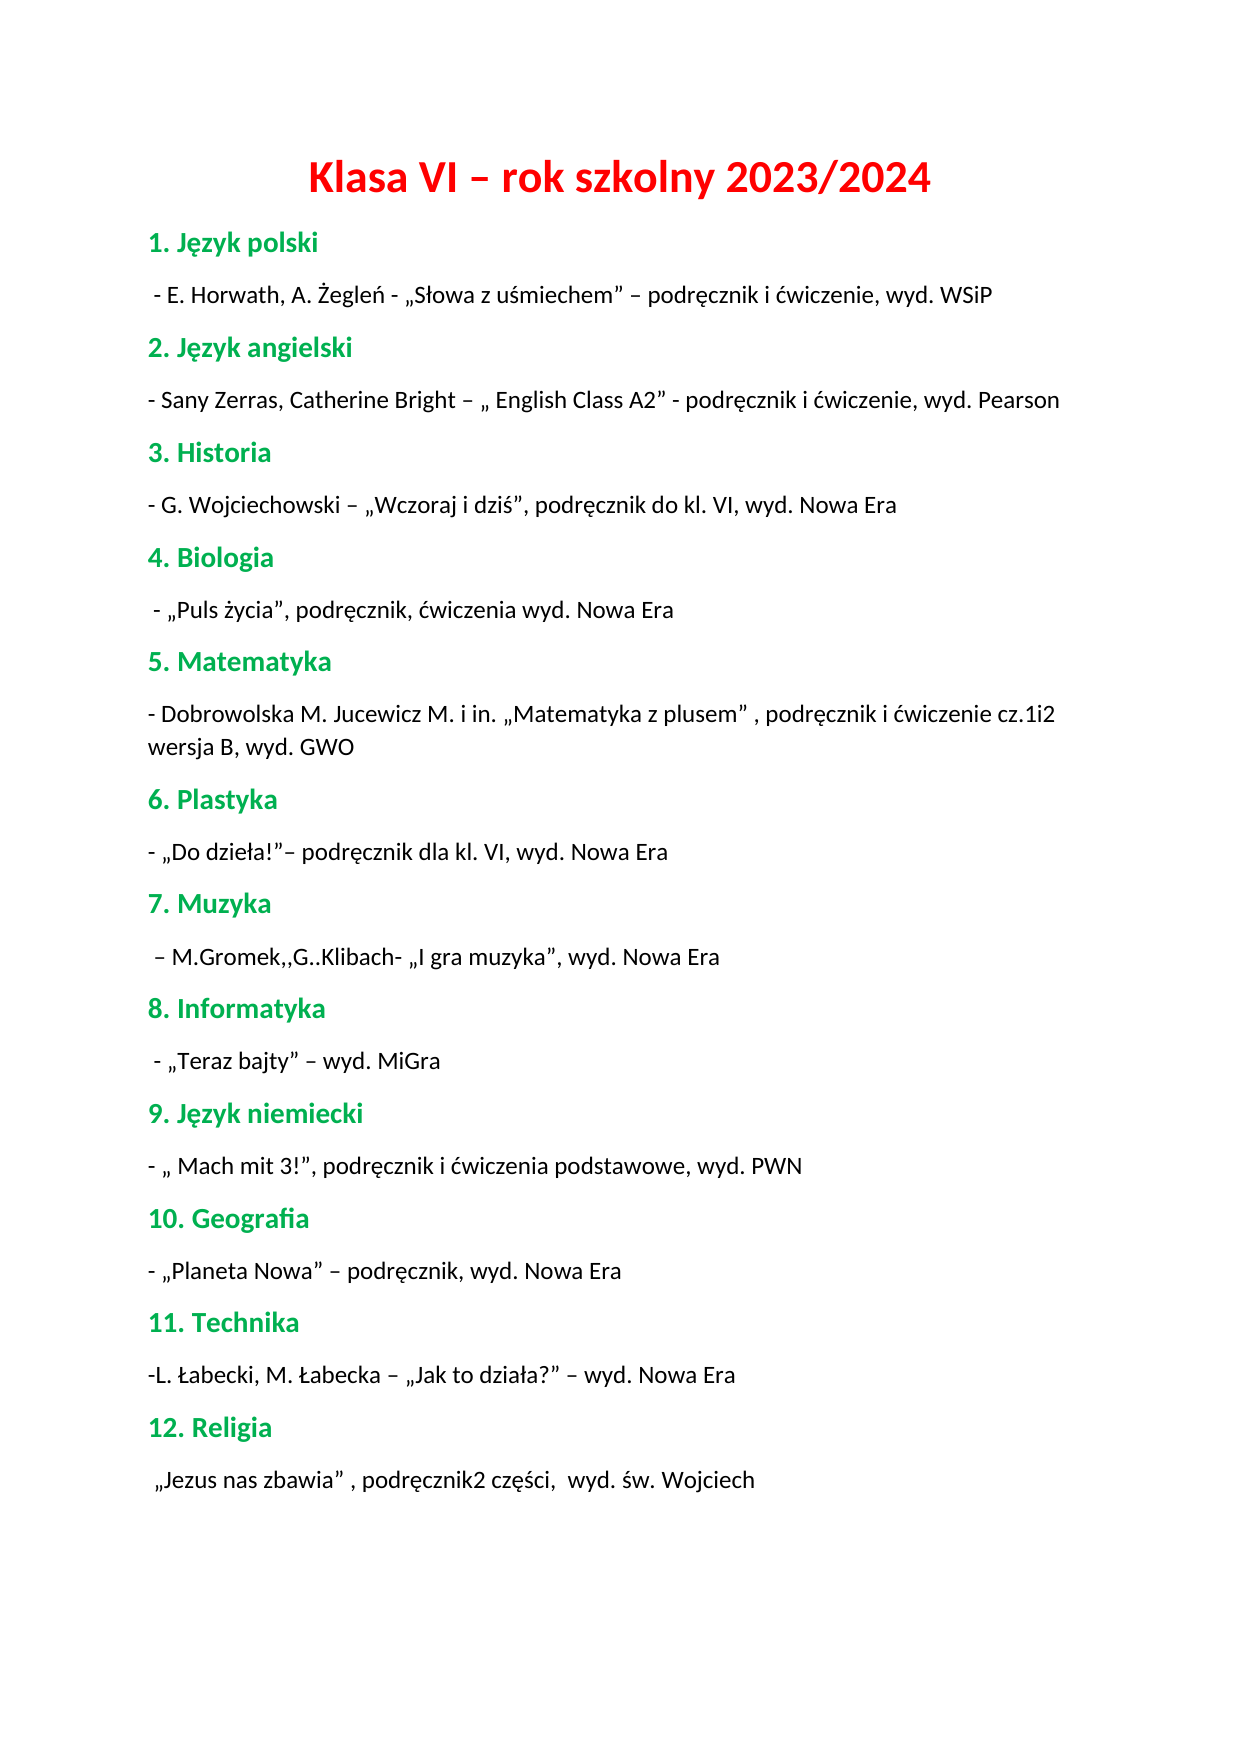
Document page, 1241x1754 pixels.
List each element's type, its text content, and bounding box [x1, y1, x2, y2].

text 2. Język angielski [148, 329, 1093, 365]
text 3. Historia [148, 434, 1093, 469]
text Klasa VI – rok szkolny 2023/2024 [148, 148, 1093, 203]
text - „ Mach mit 3!”, podręcznik i ćwiczenia podstawowe, wyd. PWN [148, 1150, 1093, 1181]
text 11. Technika [148, 1304, 1093, 1340]
text - „Puls życia”, podręcznik, ćwiczenia wyd. Nowa Era [148, 594, 1093, 624]
text - „Do dzieła!”– podręcznik dla kl. VI, wyd. Nowa Era [148, 836, 1093, 867]
text 7. Muzyka [148, 886, 1093, 921]
text - E. Horwath, A. Żegleń - „Słowa z uśmiechem” – podręcznik i ćwiczenie, wyd. WSiP [148, 280, 1093, 310]
text 1. Język polski [148, 224, 1093, 260]
text „Jezus nas zbawia” , podręcznik2 części, wyd. św. Wojciech [148, 1464, 1093, 1495]
text – M.Gromek,,G..Klibach- „I gra muzyka”, wyd. Nowa Era [148, 941, 1093, 971]
text 9. Język niemiecki [148, 1095, 1093, 1131]
text - „Planeta Nowa” – podręcznik, wyd. Nowa Era [148, 1255, 1093, 1285]
text - „Teraz bajty” – wyd. MiGra [148, 1045, 1093, 1076]
text 12. Religia [148, 1409, 1093, 1445]
text 4. Biologia [148, 539, 1093, 574]
text -L. Łabecki, M. Łabecka – „Jak to działa?” – wyd. Nowa Era [148, 1359, 1093, 1390]
text 6. Plastyka [148, 781, 1093, 817]
text 10. Geografia [148, 1200, 1093, 1235]
text - Sany Zerras, Catherine Bright – „ English Class A2” - podręcznik i ćwiczenie, wyd. Pearson [148, 384, 1093, 415]
text 8. Informatyka [148, 990, 1093, 1026]
text - G. Wojciechowski – „Wczoraj i dziś”, podręcznik do kl. VI, wyd. Nowa Era [148, 489, 1093, 519]
text 5. Matematyka [148, 643, 1093, 679]
text - Dobrowolska M. Jucewicz M. i in. „Matematyka z plusem” , podręcznik i ćwiczenie cz.1i2 wersja B, wyd. GWO [148, 698, 1093, 762]
